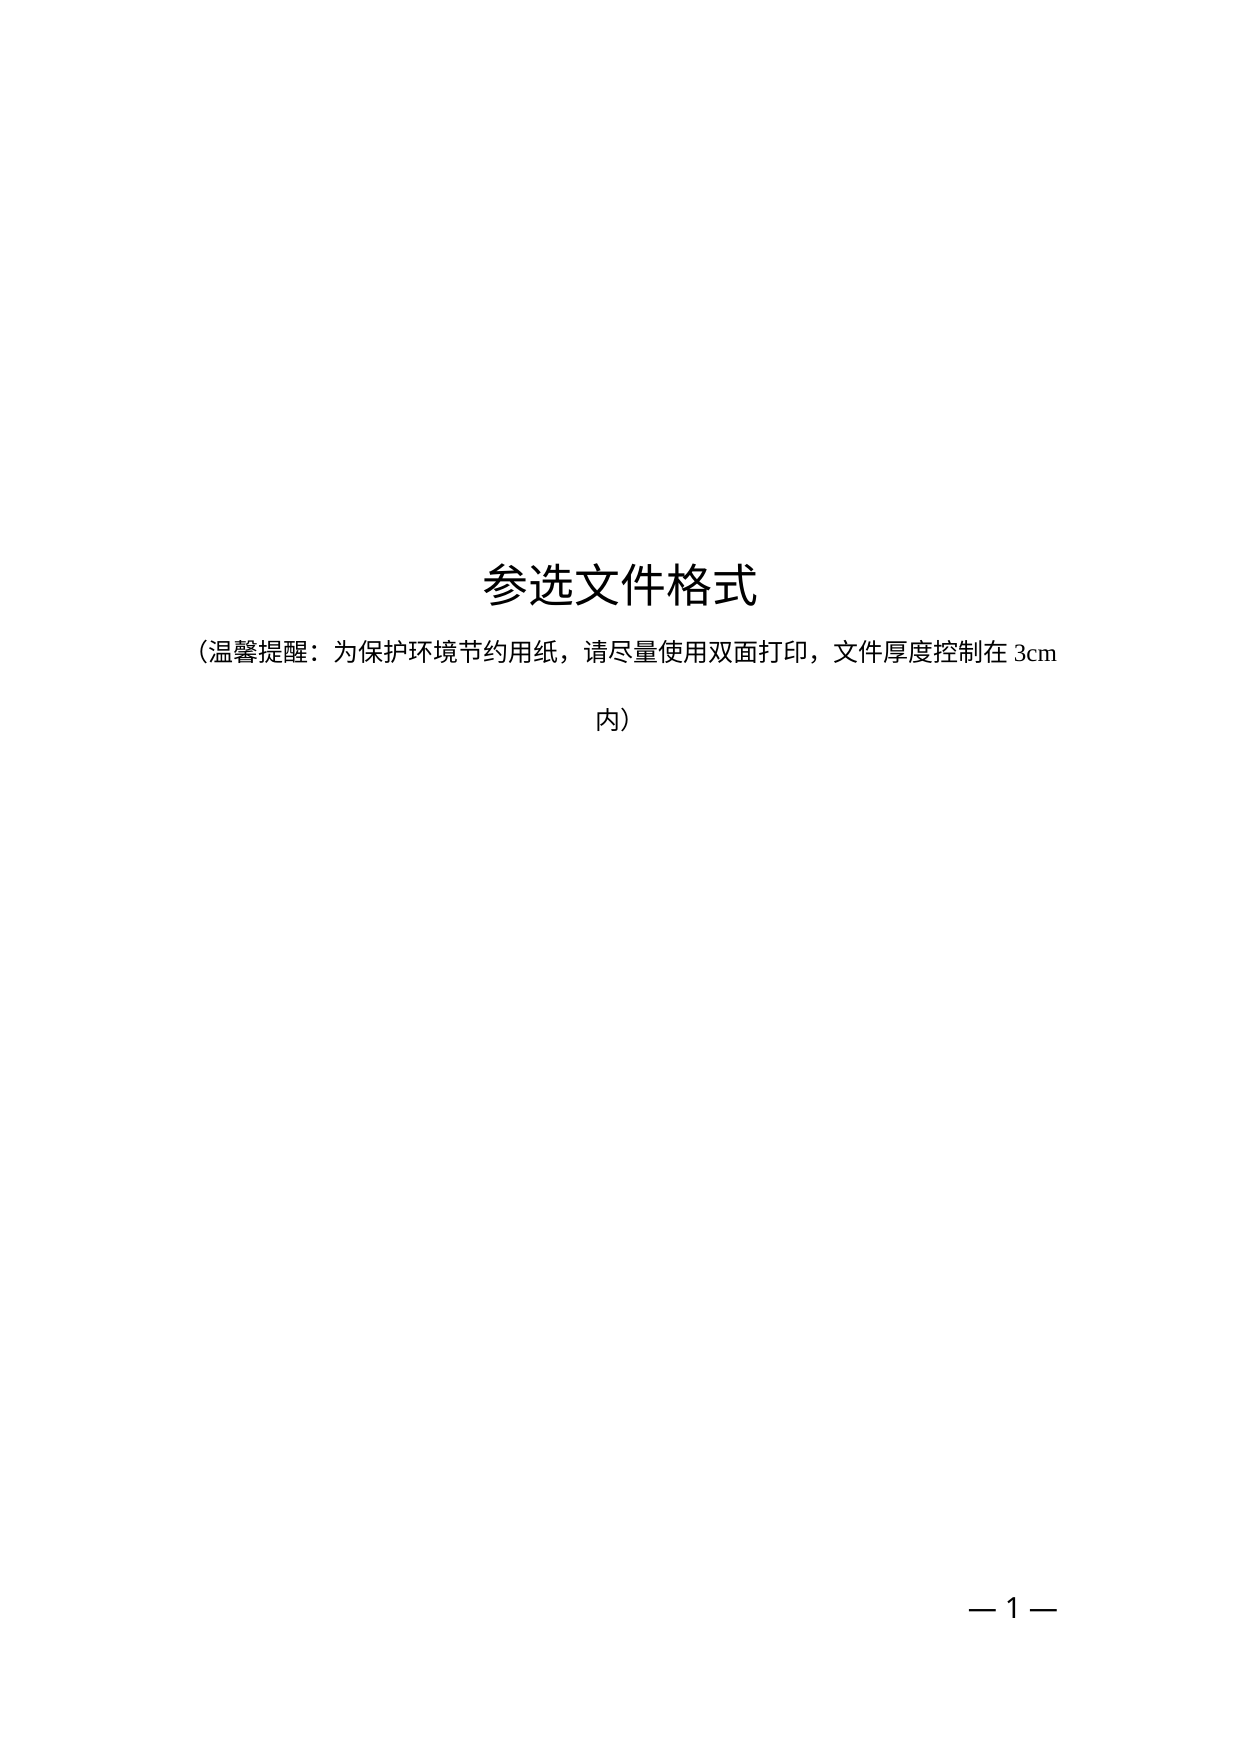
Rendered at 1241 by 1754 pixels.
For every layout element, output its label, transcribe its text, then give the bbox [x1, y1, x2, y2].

subtitle 参选文件格式 [159, 537, 1081, 628]
text （温馨提醒：为保护环境节约用纸，请尽量使用双面打印，文件厚度控制在3cm内） [159, 628, 1081, 741]
